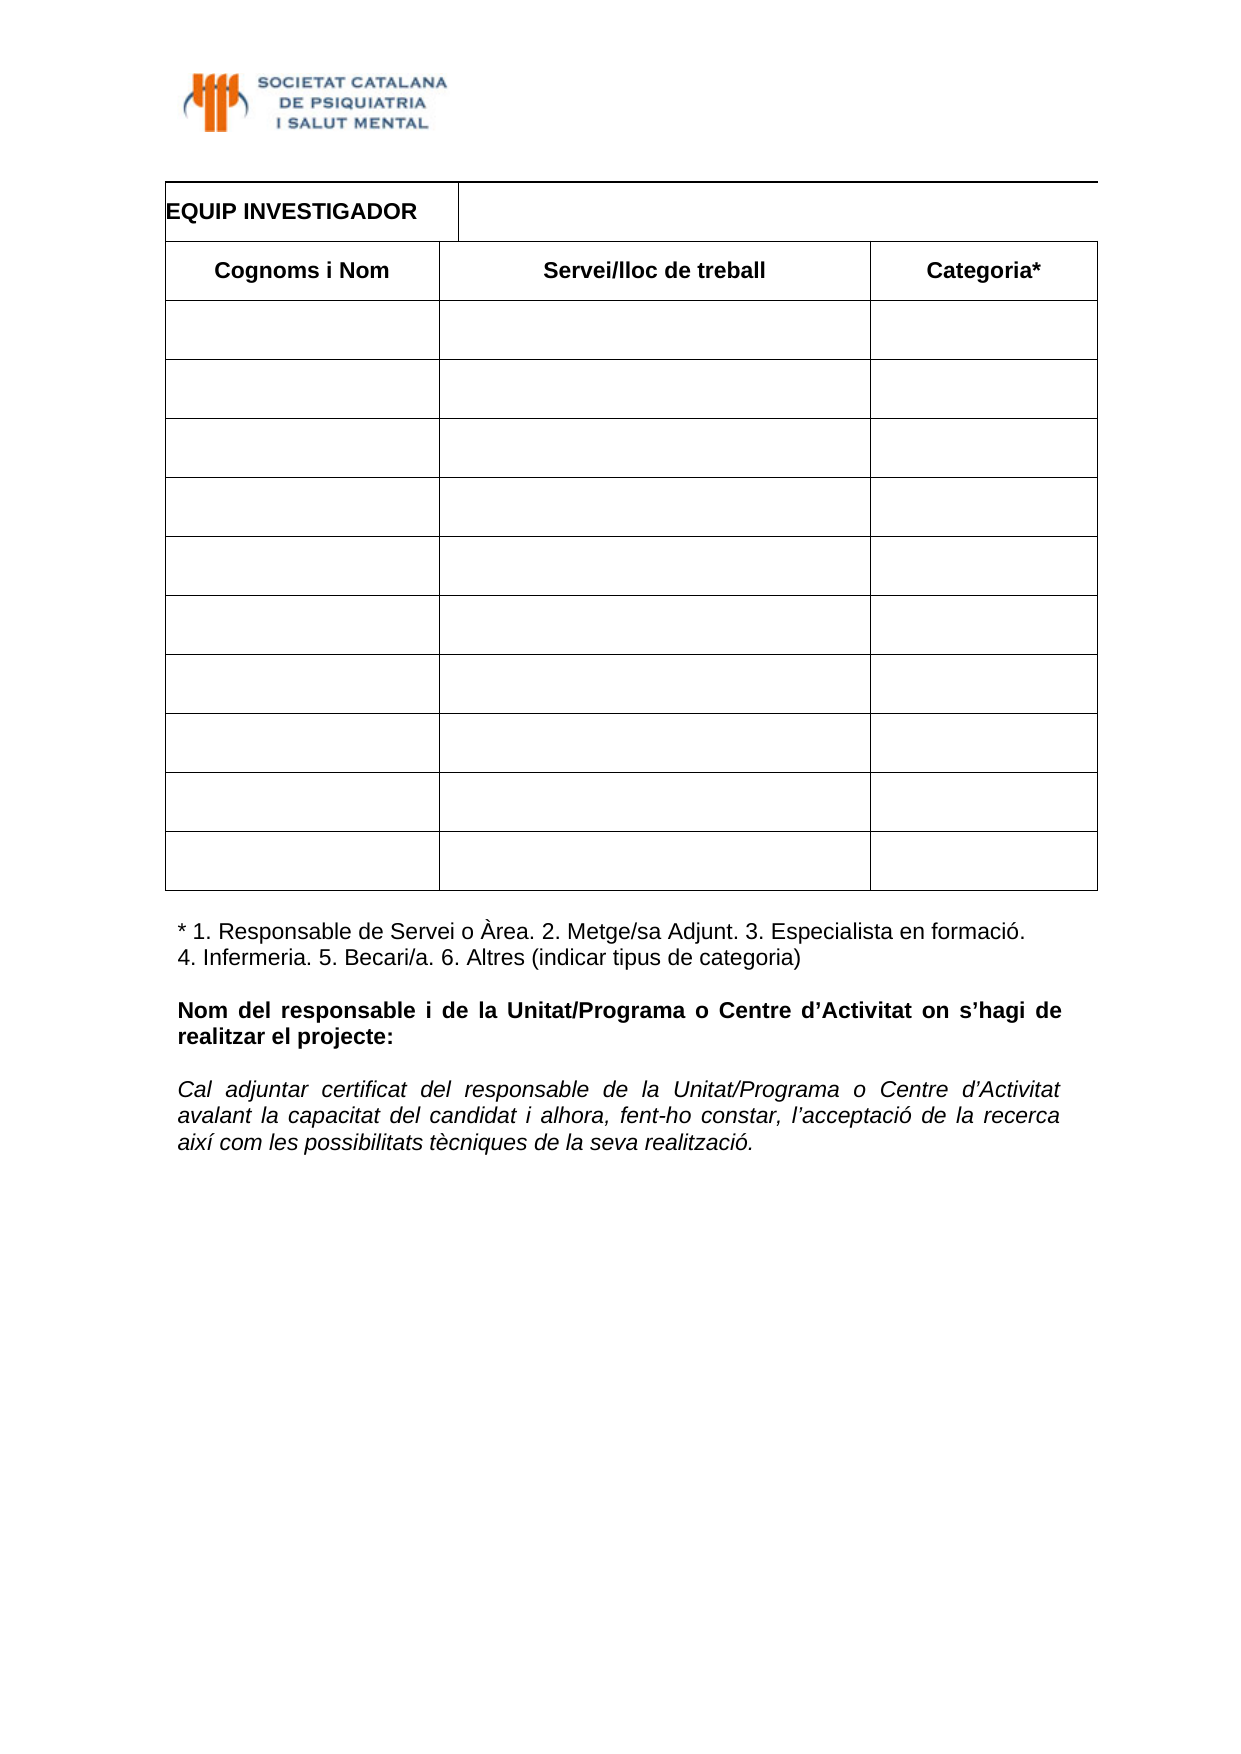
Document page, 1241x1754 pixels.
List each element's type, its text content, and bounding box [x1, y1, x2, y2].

table_cell [440, 655, 870, 713]
table_cell [166, 832, 439, 890]
table_cell [871, 714, 1097, 772]
table_cell [440, 596, 870, 654]
table_cell [871, 360, 1097, 418]
table_cell [166, 360, 439, 418]
table_cell Cognoms i Nom [166, 242, 439, 299]
text Nom del responsable i de la Unitat/Programa o Centre d’Activitat on s’hagi de realitzar el projecte: [177, 997, 1063, 1049]
table_cell [440, 773, 870, 831]
table_cell [166, 537, 439, 595]
table_cell [166, 714, 439, 772]
table_header EQUIP INVESTIGADOR [166, 183, 458, 241]
table_cell [871, 773, 1097, 831]
table_cell [871, 596, 1097, 654]
table_cell [871, 478, 1097, 536]
table_header [459, 183, 1097, 241]
table_cell [871, 655, 1097, 713]
text Cal adjuntar certificat del responsable de la Unitat/Programa o Centre d’Activitat avalant la capacitat del candidat i alhora, fent-ho constar, l’acceptació de la recerca així com les possibilitats tècniques de la seva realització. [177, 1076, 1063, 1155]
table_cell Categoria* [871, 242, 1097, 299]
table_cell Servei/lloc de treball [440, 242, 870, 299]
table_cell [166, 773, 439, 831]
table_cell [440, 478, 870, 536]
table_cell [871, 301, 1097, 359]
picture [177, 73, 450, 132]
table_cell [871, 537, 1097, 595]
table_cell [440, 537, 870, 595]
table_cell [440, 714, 870, 772]
table_cell [166, 596, 439, 654]
table_cell [440, 360, 870, 418]
text 4. Infermeria. 5. Becari/a. 6. Altres (indicar tipus de categoria) [177, 944, 1063, 970]
table_cell [871, 832, 1097, 890]
table_cell [440, 301, 870, 359]
table_cell [166, 478, 439, 536]
table_cell [440, 832, 870, 890]
table_cell [440, 419, 870, 477]
text * 1. Responsable de Servei o Àrea. 2. Metge/sa Adjunt. 3. Especialista en formació. [177, 918, 1063, 944]
table_cell [166, 301, 439, 359]
table_cell [166, 655, 439, 713]
table_cell [166, 419, 439, 477]
table_cell [871, 419, 1097, 477]
